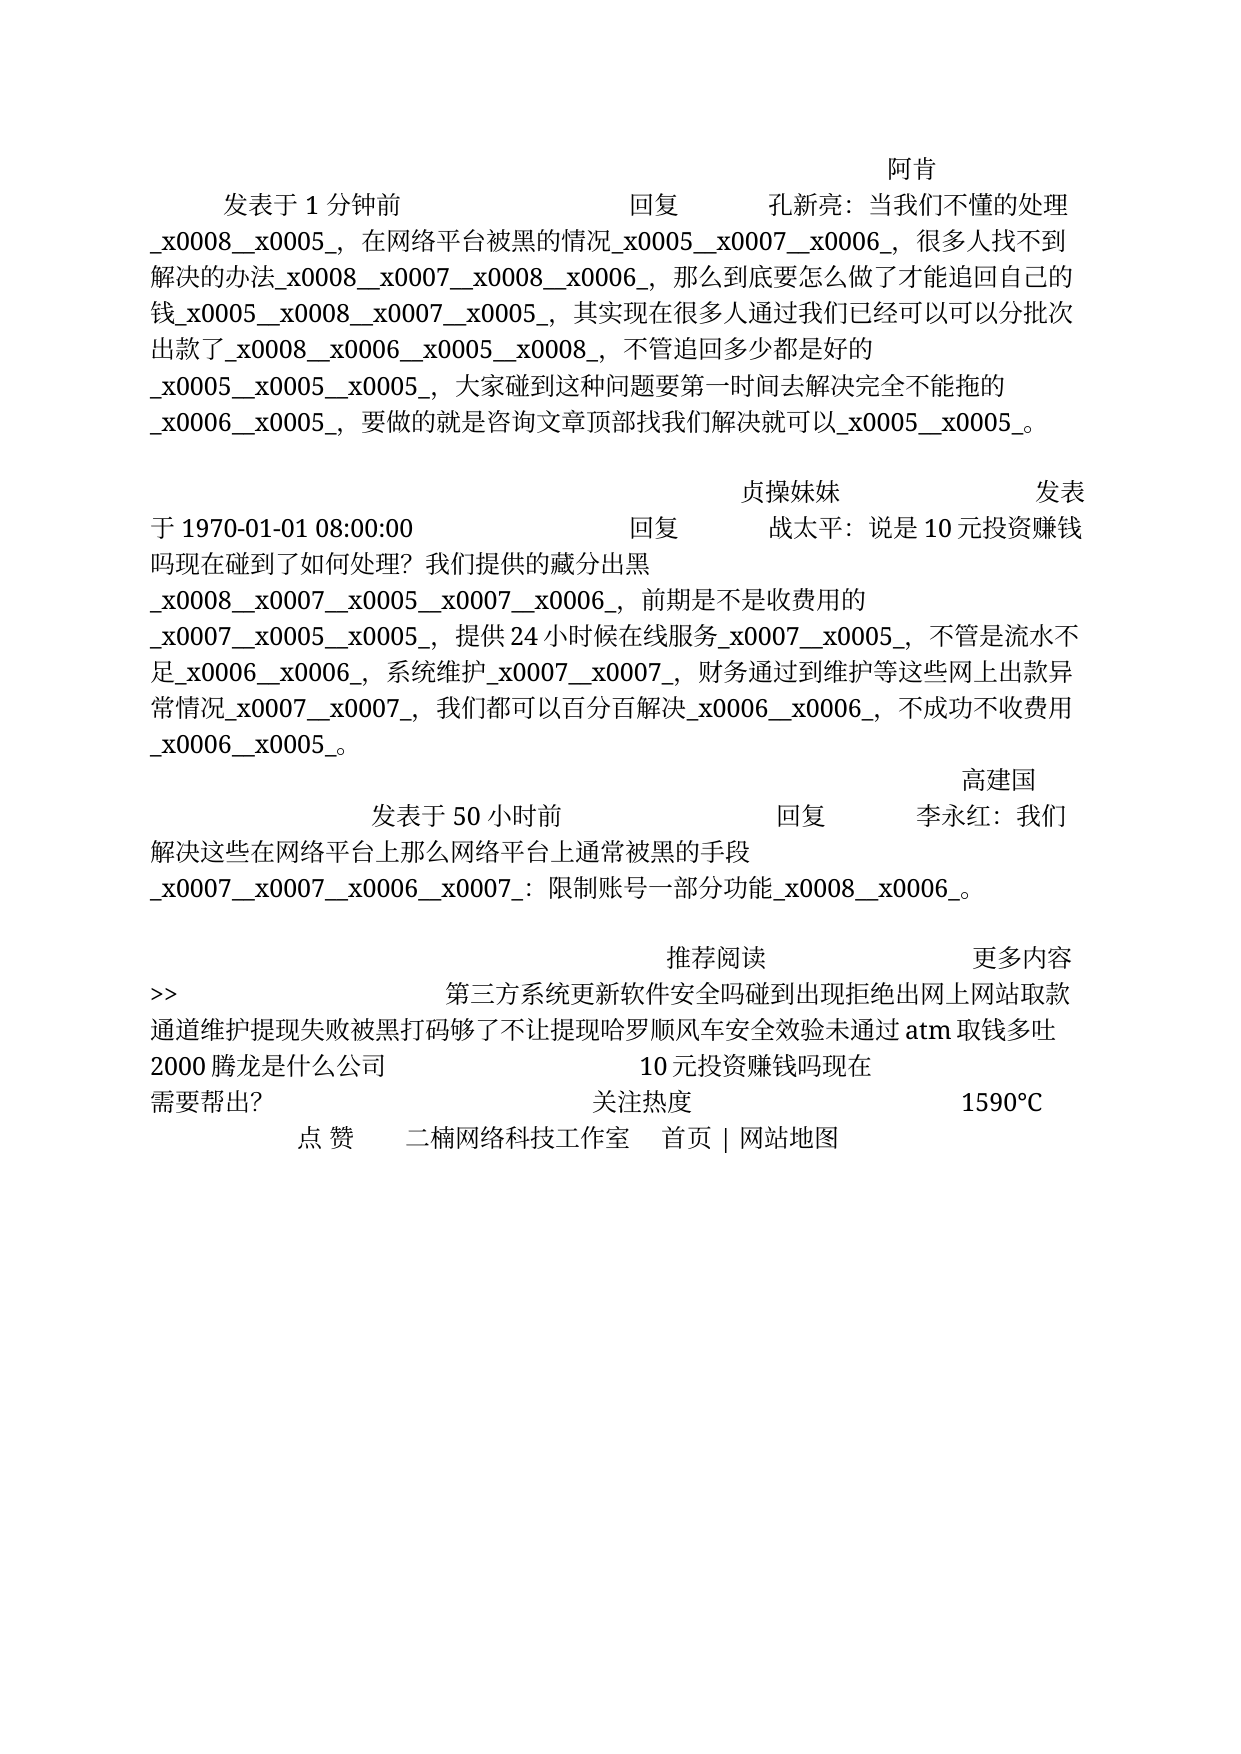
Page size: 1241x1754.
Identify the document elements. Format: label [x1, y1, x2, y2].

text [150, 150, 1090, 1155]
